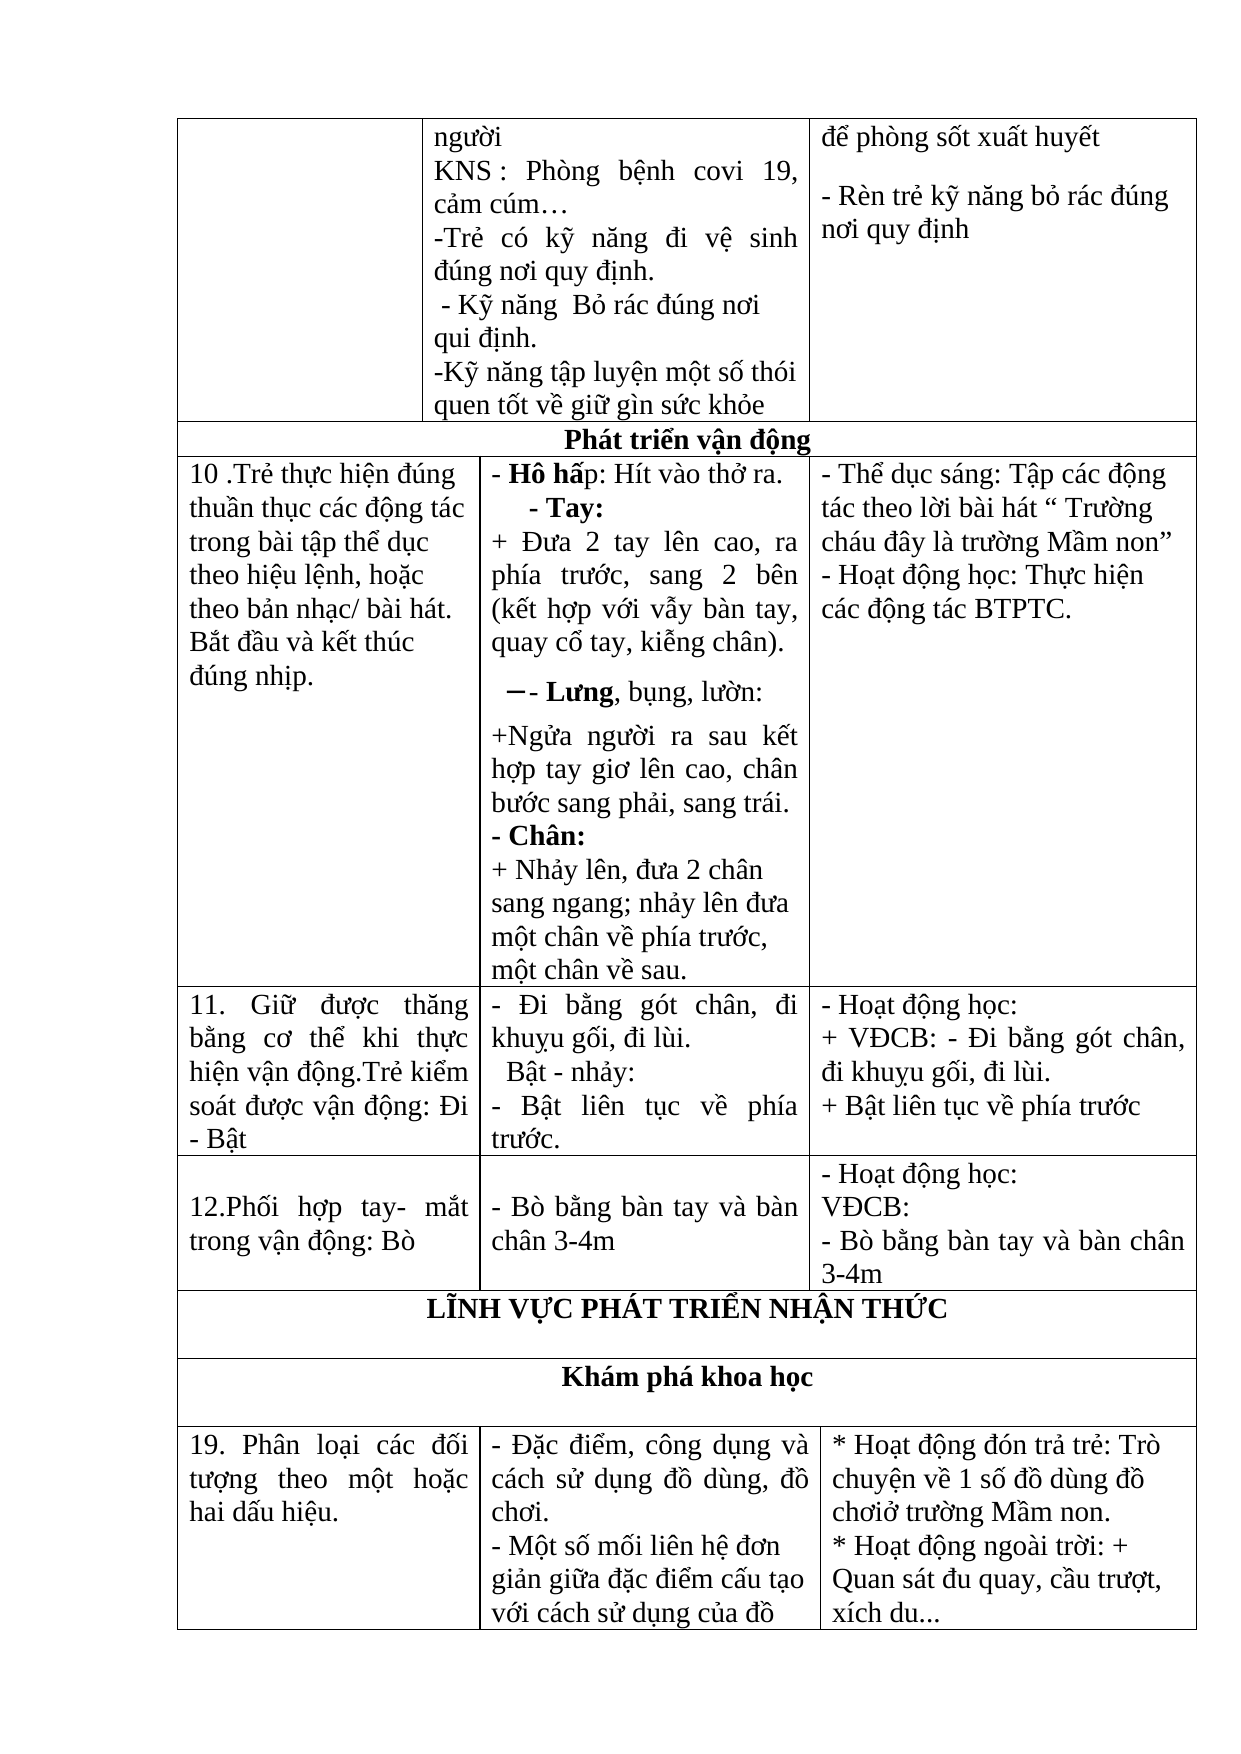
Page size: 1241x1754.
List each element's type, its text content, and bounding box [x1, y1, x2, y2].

table_cell 12.Phối hợp tay- mắt trong vận động: Bò [178, 1156, 479, 1290]
table_cell Phát triển vận động [178, 422, 1196, 456]
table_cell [481, 1427, 820, 1628]
table_cell 11. Giữ được thăng bằng cơ thể khi thực hiện vận động.Trẻ kiểm soát được vận động: Đi - Bật [178, 987, 479, 1155]
table_cell 10 .Trẻ thực hiện đúng thuần thục các động tác trong bài tập thể dục theo hiệu lệnh, hoặc theo bản nhạc/ bài hát. Bắt đầu và kết thúc đúng nhịp. [178, 457, 479, 986]
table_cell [821, 1427, 1196, 1628]
table_cell - Thể dục sáng: Tập các động tác theo lời bài hát “ Trường cháu đây là trường Mầm non” - Hoạt động học: Thực hiện các động tác BTPTC. [810, 457, 1196, 986]
table_cell Khám phá khoa học [178, 1359, 1196, 1426]
table_cell - Hoạt động học: VĐCB: - Bò bằng bàn tay và bàn chân 3-4m [810, 1156, 1196, 1290]
table_cell - Đi bằng gót chân, đi khuỵu gối, đi lùi. Bật - nhảy: - Bật liên tục về phía trước. [481, 987, 809, 1155]
table_cell - Bò bằng bàn tay và bàn chân 3-4m [481, 1156, 809, 1290]
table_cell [423, 119, 809, 421]
table_cell LĨNH VỰC PHÁT TRIỂN NHẬN THỨC [178, 1291, 1196, 1358]
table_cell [178, 119, 422, 421]
table_cell - Hoạt động học: + VĐCB: - Đi bằng gót chân, đi khuỵu gối, đi lùi. + Bật liên tục về phía trước [810, 987, 1196, 1155]
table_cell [810, 119, 1196, 421]
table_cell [178, 1427, 479, 1628]
table_cell - Hô hấp: Hít vào thở ra. - Tay: + Đưa 2 tay lên cao, ra phía trước, sang 2 bên (kết hợp với vẫy bàn tay, quay cổ tay, kiễng chân). - Lưng, bụng, lườn: +Ngửa người ra sau kết hợp tay giơ lên cao, chân bước sang phải, sang trái. - Chân: + Nhảy lên, đưa 2 chân sang ngang; nhảy lên đưa một chân về phía trước, một chân về sau. [481, 457, 809, 986]
